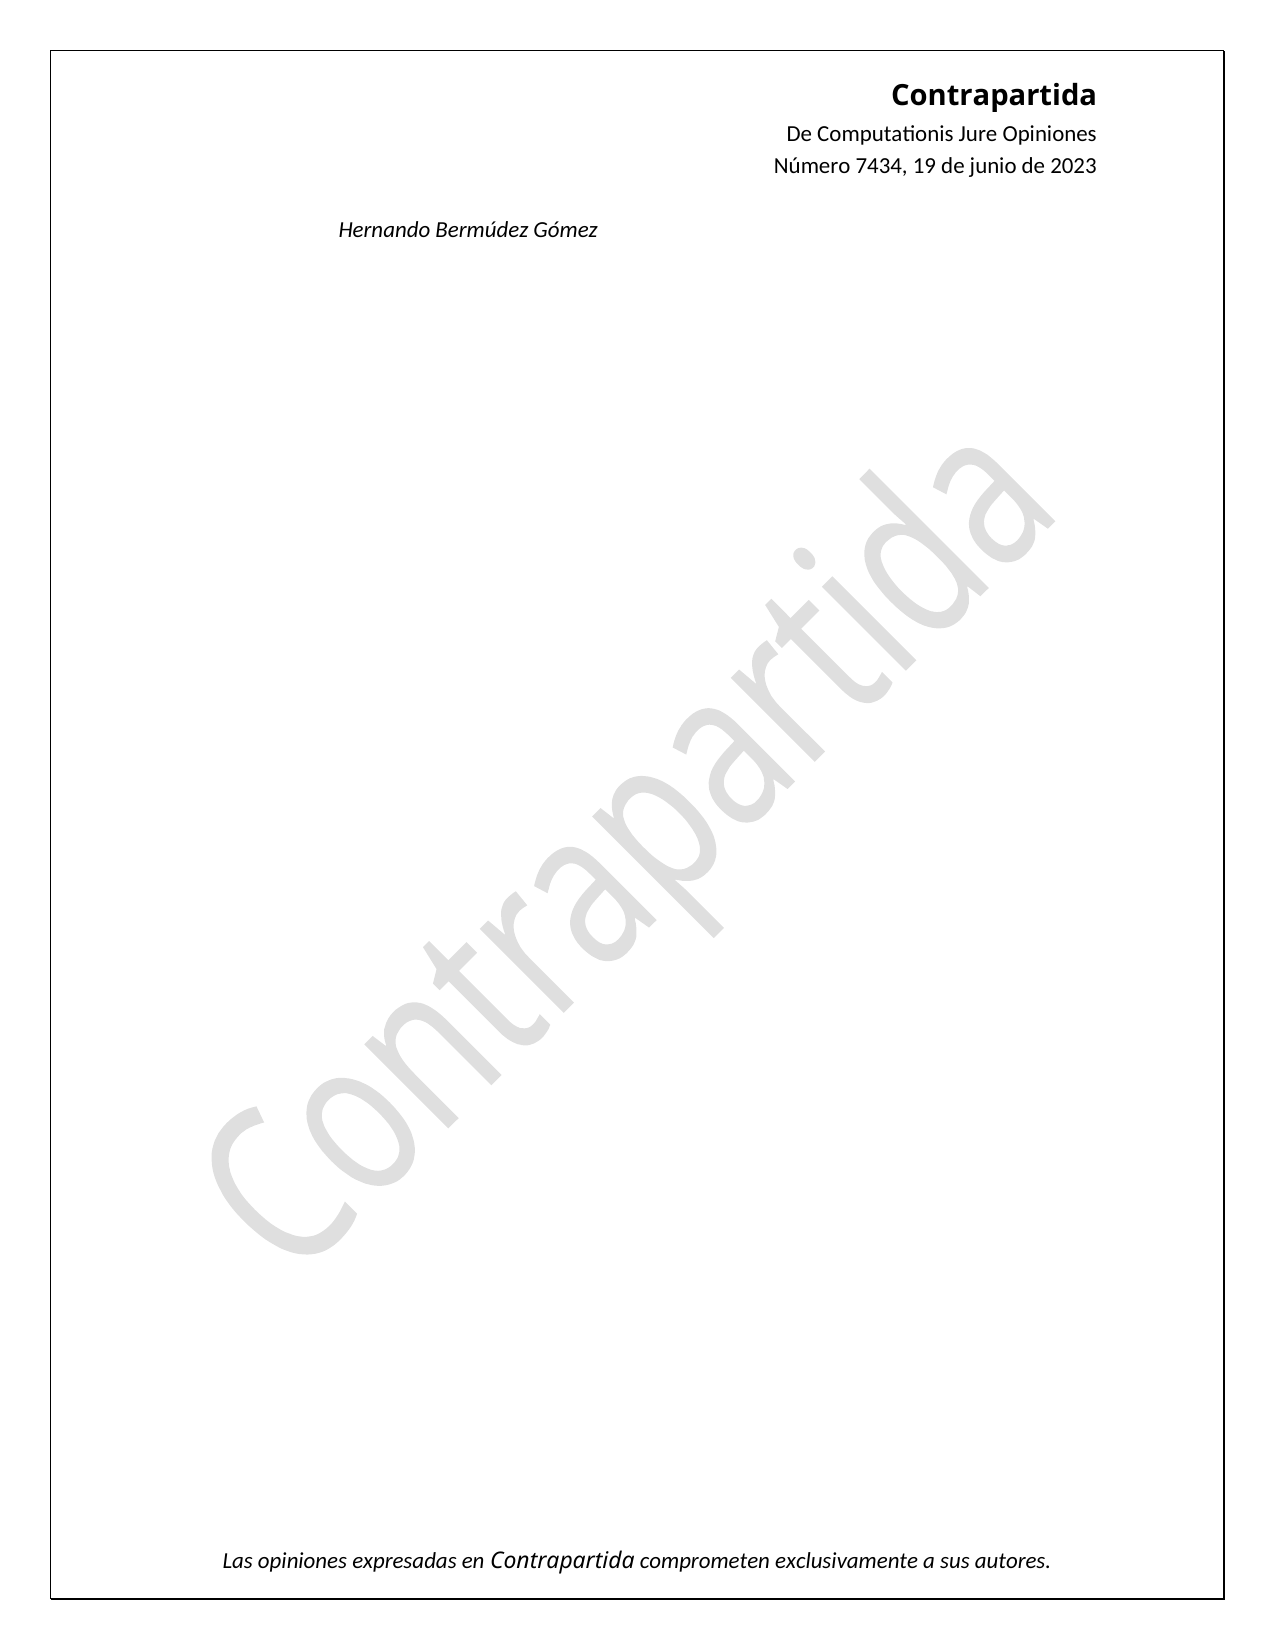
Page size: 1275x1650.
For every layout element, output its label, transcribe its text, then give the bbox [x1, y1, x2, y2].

text Hernando Bermúdez Gómez [177, 216, 600, 244]
